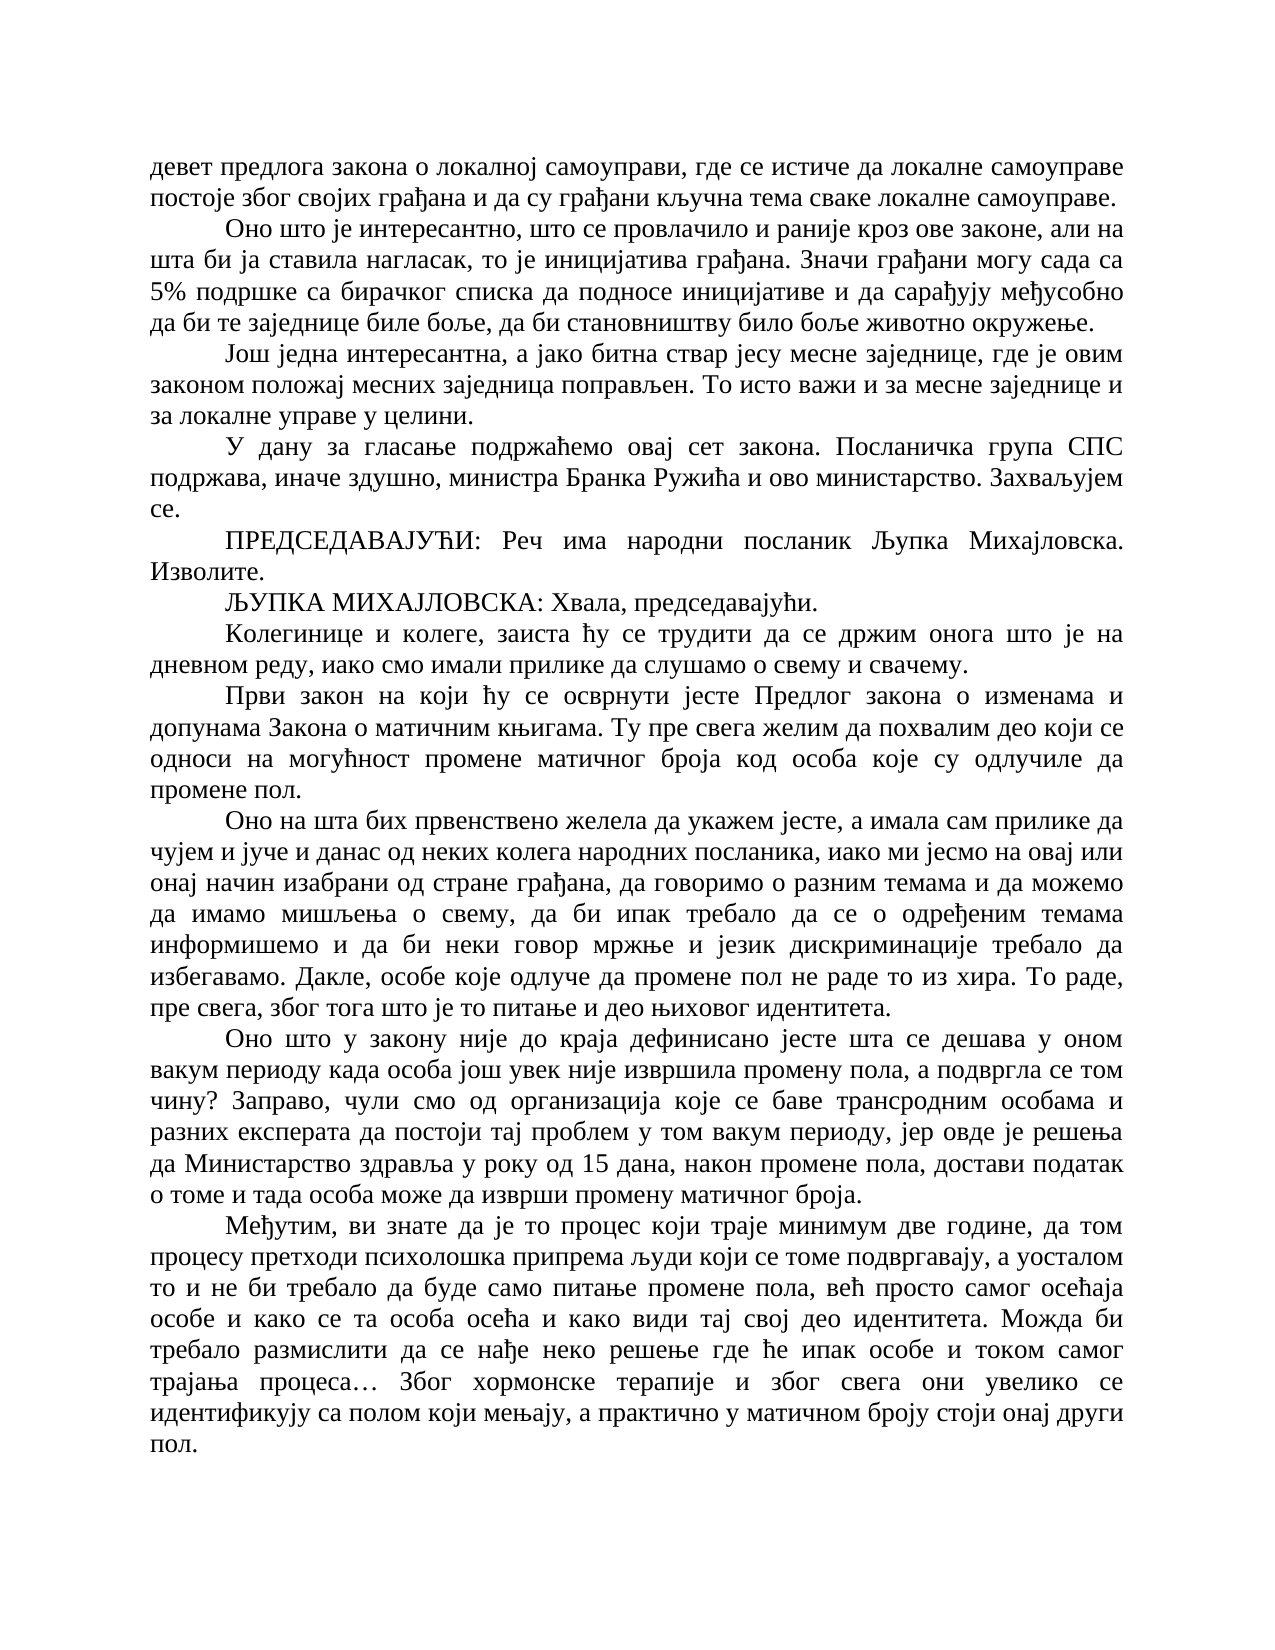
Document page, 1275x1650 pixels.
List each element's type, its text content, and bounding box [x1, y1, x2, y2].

text У дану за гласање подржаћемо овај сет закона. Посланичка група СПС подржава, иначе здушно, министра Бранка Ружића и ово министарство. Захваљујем се. [150, 430, 1125, 524]
text Још једна интересантна, а јако битна ствар јесу месне заједнице, где је овим законом положај месних заједница поправљен. То исто важи и за месне заједнице и за локалне управе у целини. [150, 337, 1125, 430]
text ЉУПКА МИХАЈЛОВСКА: Хвала, председавајући. [150, 586, 1125, 617]
text Колегинице и колеге, заиста ћу се трудити да се држим онога што је на дневном реду, иако смо имали прилике да слушамо о свему и свачему. [150, 617, 1125, 679]
text Први закон на који ћу се осврнути јесте Предлог закона о изменама и допунама Закона о матичним књигама. Ту пре свега желим да похвалим део који се односи на могућност промене матичног броја код особа које су одлучиле да промене пол. [150, 679, 1125, 804]
text Оно што у закону није до краја дефинисано јесте шта се дешава у оном вакум периоду када особа још увек није извршила промену пола, а подвргла се том чину? Заправо, чули смо од организација које се баве трансродним особама и разних експерата да постоји тај проблем у том вакум периоду, јер овде је решења да Министарство здравља у року од 15 дана, након промене пола, достави податак о томе и тада особа може да изврши промену матичног броја. [150, 1022, 1125, 1209]
text Оно на шта бих првенствено желела да укажем јесте, а имала сам прилике да чујем и јуче и данас од неких колега народних посланика, иако ми јесмо на овај или онај начин изабрани од стране грађана, да говоримо о разним темама и да можемо да имамо мишљења о свему, да би ипак требало да се о одређеним темама информишемо и да би неки говор мржње и језик дискриминације требало да избегавамо. Дакле, особе које одлуче да промене пол не раде то из хира. То раде, пре свега, због тога што је то питање и део њиховог идентитета. [150, 804, 1125, 1022]
text Оно што је интересантно, што се провлачило и раније кроз ове законе, али на шта би ја ставила нагласак, то је иницијатива грађана. Значи грађани могу сада са 5% подршке са бирачког списка да подносе иницијативе и да сарађују међусобно да би те заједнице биле боље, да би становништву било боље животно окружење. [150, 212, 1125, 337]
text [150, 150, 1125, 212]
text ПРЕДСЕДАВАЈУЋИ: Реч има народни посланик Љупка Михајловска. Изволите. [150, 524, 1125, 586]
text Међутим, ви знате да је то процес који траје минимум две године, да том процесу претходи психолошка припрема људи који се томе подвргавају, а уосталом то и не би требало да буде само питање промене пола, већ просто самог осећаја особе и како се та особа осећа и како види тај свој део идентитета. Можда би требало размислити да се нађе неко решење где ће ипак особе и током самог трајања процеса… Због хормонске терапије и због свега они увелико се идентификују са полом који мењају, а практично у матичном броју стоји онај други пол. [150, 1209, 1125, 1458]
